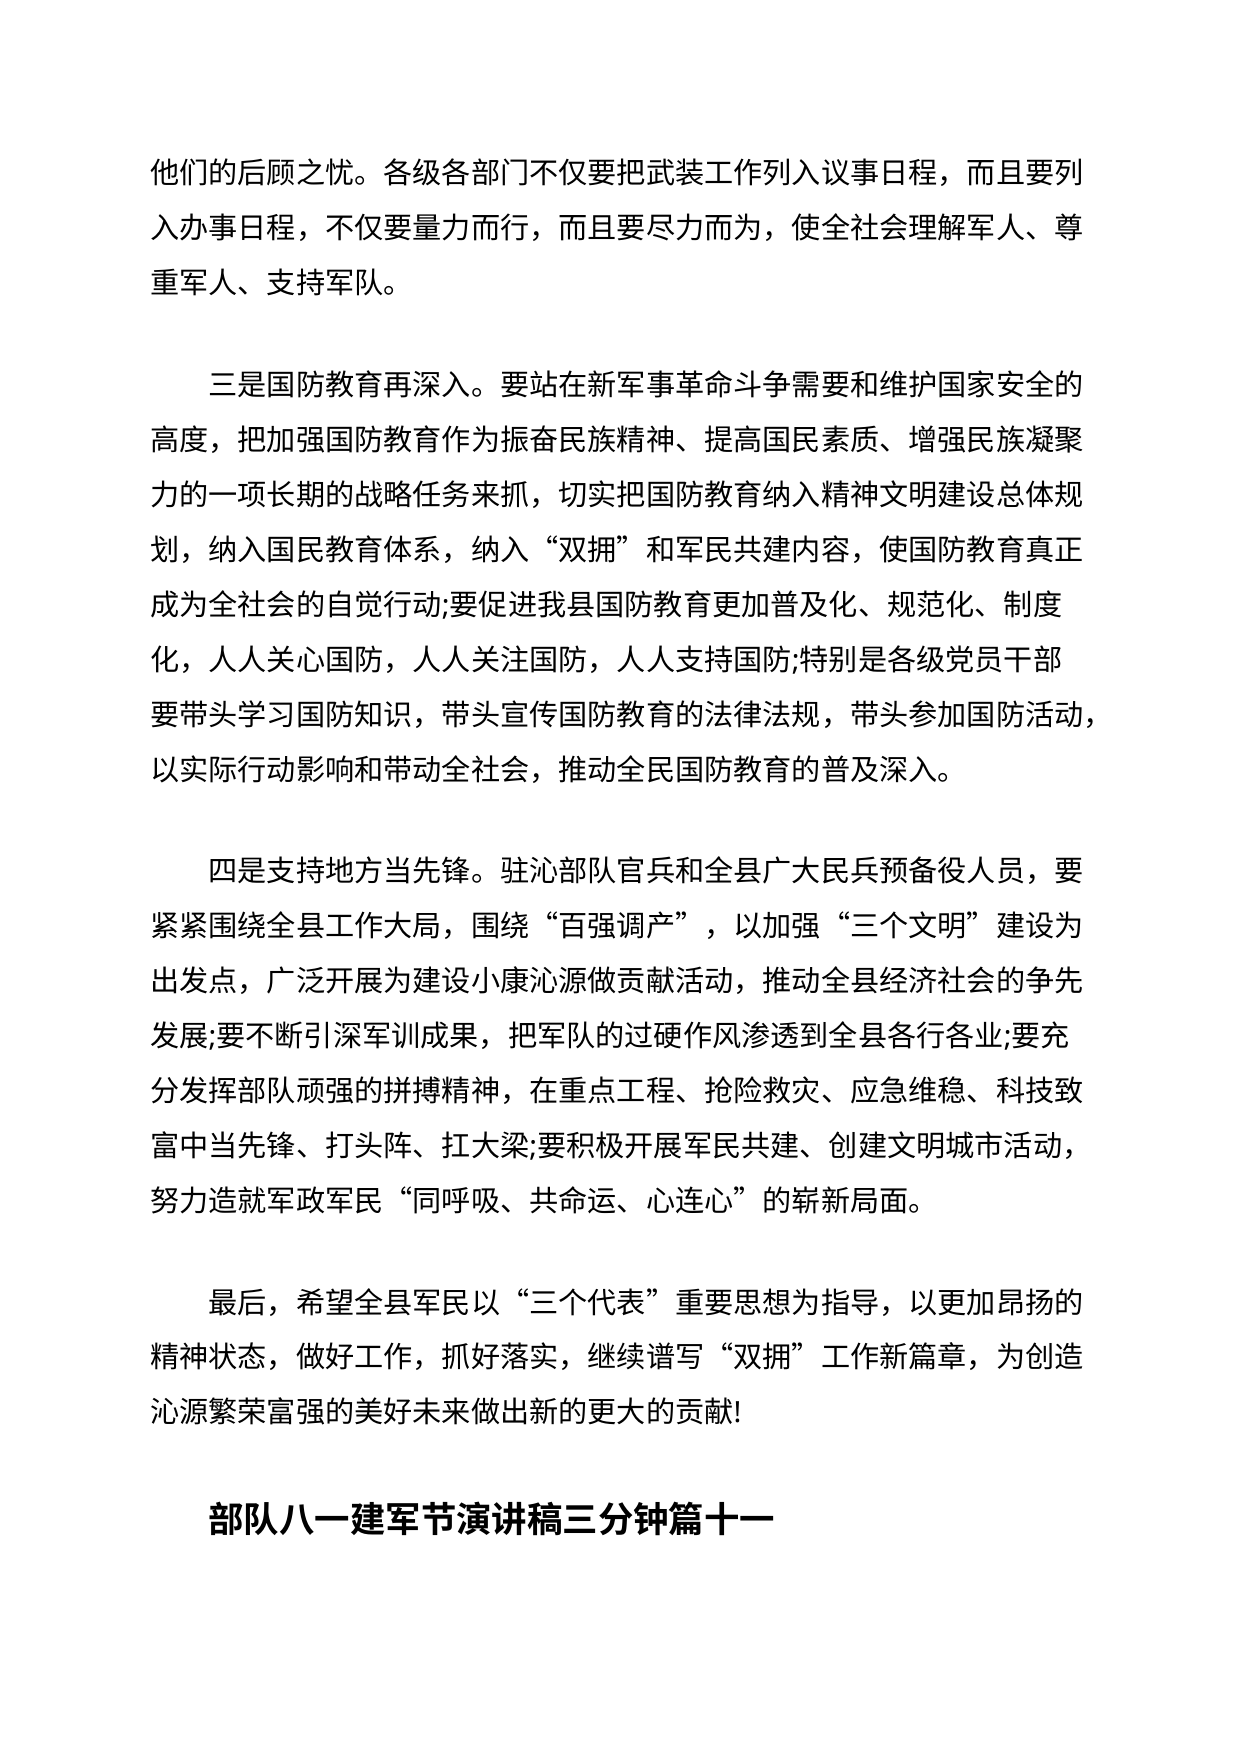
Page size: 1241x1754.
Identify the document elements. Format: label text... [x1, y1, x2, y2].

text 三是国防教育再深入。要站在新军事革命斗争需要和维护国家安全的高度，把加强国防教育作为振奋民族精神、提高国民素质、增强民族凝聚力的一项长期的战略任务来抓，切实把国防教育纳入精神文明建设总体规划，纳入国民教育体系，纳入“双拥”和军民共建内容，使国防教育真正成为全社会的自觉行动;要促进我县国防教育更加普及化、规范化、制度化，人人关心国防，人人关注国防，人人支持国防;特别是各级党员干部要带头学习国防知识，带头宣传国防教育的法律法规，带头参加国防活动，以实际行动影响和带动全社会，推动全民国防教育的普及深入。 [150, 362, 1090, 788]
text 部队八一建军节演讲稿三分钟篇十一 [150, 1491, 1090, 1542]
text 最后，希望全县军民以“三个代表”重要思想为指导，以更加昂扬的精神状态，做好工作，抓好落实，继续谱写“双拥”工作新篇章，为创造沁源繁荣富强的美好未来做出新的更大的贡献! [150, 1279, 1090, 1431]
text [150, 150, 1090, 302]
text 四是支持地方当先锋。驻沁部队官兵和全县广大民兵预备役人员，要紧紧围绕全县工作大局，围绕“百强调产”，以加强“三个文明”建设为出发点，广泛开展为建设小康沁源做贡献活动，推动全县经济社会的争先发展;要不断引深军训成果，把军队的过硬作风渗透到全县各行各业;要充分发挥部队顽强的拼搏精神，在重点工程、抢险救灾、应急维稳、科技致富中当先锋、打头阵、扛大梁;要积极开展军民共建、创建文明城市活动，努力造就军政军民“同呼吸、共命运、心连心”的崭新局面。 [150, 848, 1090, 1220]
